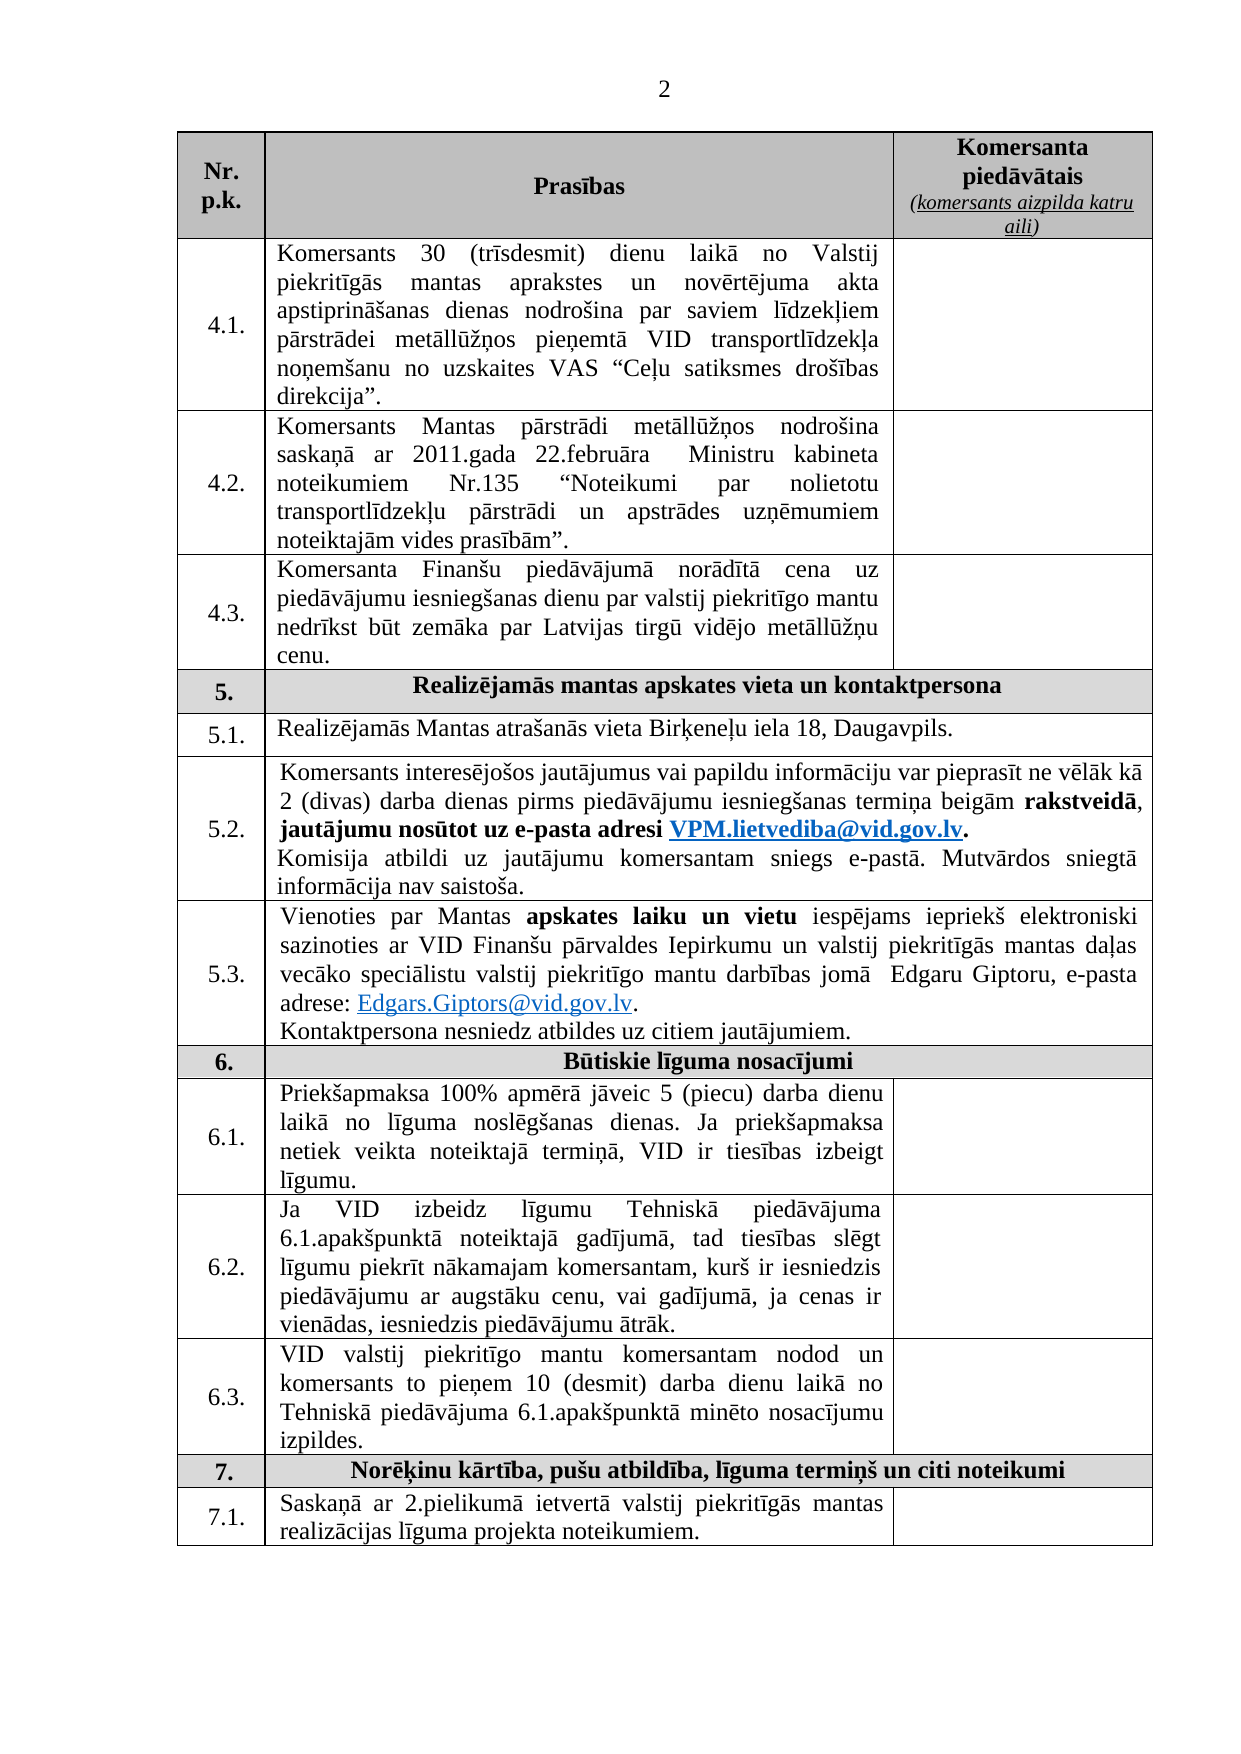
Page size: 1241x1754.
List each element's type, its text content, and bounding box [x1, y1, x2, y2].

table_cell VID valstij piekritīgo mantu komersantam nodod un komersants to pieņem 10 (desmit) darba dienu laikā no Tehniskā piedāvājuma 6.1.apakšpunktā minēto nosacījumu izpildes. [266, 1339, 893, 1454]
table_cell [178, 1488, 264, 1545]
table_header Komersanta piedāvātais (komersants aizpilda katru aili) [894, 133, 1152, 238]
table_cell Priekšapmaksa 100% apmērā jāveic 5 (piecu) darba dienu laikā no līguma noslēgšanas dienas. Ja priekšapmaksa netiek veikta noteiktajā termiņā, VID ir tiesības izbeigt līgumu. [266, 1079, 893, 1193]
table_cell Realizējamās Mantas atrašanās vieta Birķeneļu iela 18, Daugavpils. [266, 714, 1152, 756]
table_cell Saskaņā ar 2.pielikumā ietvertā valstij piekritīgās mantas realizācijas līguma projekta noteikumiem. [266, 1488, 893, 1545]
table_cell [178, 901, 264, 1045]
table_cell [178, 239, 264, 410]
table_cell [894, 1488, 1152, 1545]
table_cell Komersants Mantas pārstrādi metāllūžņos nodrošina saskaņā ar 2011.gada 22.februāra Ministru kabineta noteikumiem Nr.135 “Noteikumi par nolietotu transportlīdzekļu pārstrādi un apstrādes uzņēmumiem noteiktajām vides prasībām”. [266, 411, 893, 554]
table_cell [178, 1339, 264, 1454]
table_header Nr. p.k. [178, 133, 264, 238]
table_cell [178, 757, 264, 900]
table_cell [894, 1195, 1152, 1338]
table_cell [178, 1195, 264, 1338]
table_cell [894, 1079, 1152, 1193]
table_cell [178, 1046, 264, 1077]
table_cell [894, 411, 1152, 554]
table_cell Ja VID izbeidz līgumu Tehniskā piedāvājuma 6.1.apakšpunktā noteiktajā gadījumā, tad tiesības slēgt līgumu piekrīt nākamajam komersantam, kurš ir iesniedzis piedāvājumu ar augstāku cenu, vai gadījumā, ja cenas ir vienādas, iesniedzis piedāvājumu ātrāk. [266, 1195, 893, 1338]
table_header Prasības [266, 133, 893, 238]
table_cell Komersants 30 (trīsdesmit) dienu laikā no Valstij piekritīgās mantas aprakstes un novērtējuma akta apstiprināšanas dienas nodrošina par saviem līdzekļiem pārstrādei metāllūžņos pieņemtā VID transportlīdzekļa noņemšanu no uzskaites VAS “Ceļu satiksmes drošības direkcija”. [266, 239, 893, 410]
table_cell Būtiskie līguma nosacījumi [266, 1046, 1152, 1077]
table_cell Vienoties par Mantas apskates laiku un vietu iespējams iepriekš elektroniski sazinoties ar VID Finanšu pārvaldes Iepirkumu un valstij piekritīgās mantas daļas vecāko speciālistu valstij piekritīgo mantu darbības jomā Edgaru Giptoru, e-pasta adrese: Edgars.Giptors@vid.gov.lv. Kontaktpersona nesniedz atbildes uz citiem jautājumiem. [266, 901, 1152, 1045]
table_cell Komersants interesējošos jautājumus vai papildu informāciju var pieprasīt ne vēlāk kā 2 (divas) darba dienas pirms piedāvājumu iesniegšanas termiņa beigām rakstveidā, jautājumu nosūtot uz e-pasta adresi VPM.lietvediba@vid.gov.lv. Komisija atbildi uz jautājumu komersantam sniegs e-pastā. Mutvārdos sniegtā informācija nav saistoša. [266, 757, 1152, 900]
table_cell [178, 714, 264, 756]
table_cell [894, 1339, 1152, 1454]
table_cell [178, 411, 264, 554]
table_cell [178, 670, 264, 713]
table_cell [894, 239, 1152, 410]
table_cell [178, 1455, 264, 1487]
table_cell [894, 555, 1152, 669]
table_cell Norēķinu kārtība, pušu atbildība, līguma termiņš un citi noteikumi [266, 1455, 1152, 1487]
table_cell [178, 1079, 264, 1193]
table_cell [178, 555, 264, 669]
table_cell Realizējamās mantas apskates vieta un kontaktpersona [266, 670, 1152, 713]
table_cell Komersanta Finanšu piedāvājumā norādītā cena uz piedāvājumu iesniegšanas dienu par valstij piekritīgo mantu nedrīkst būt zemāka par Latvijas tirgū vidējo metāllūžņu cenu. [266, 555, 893, 669]
